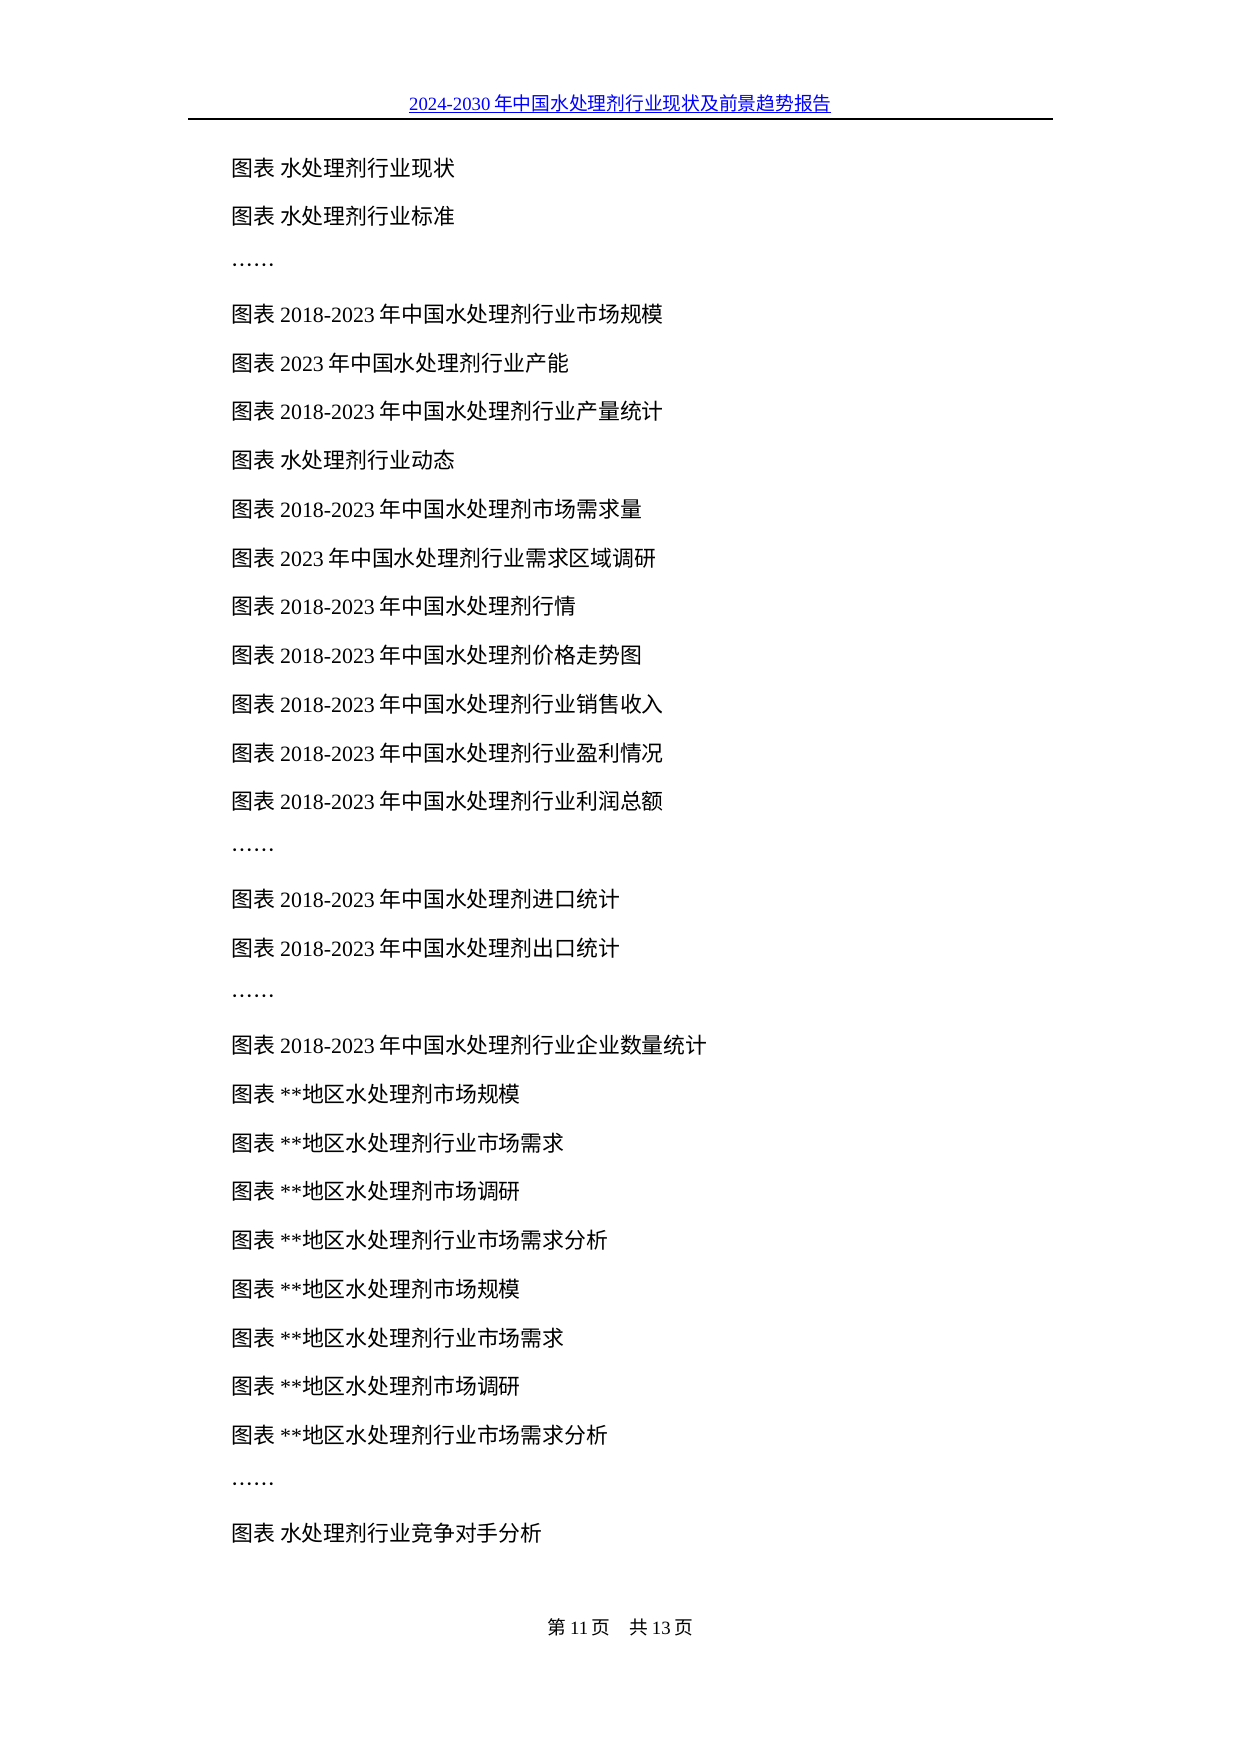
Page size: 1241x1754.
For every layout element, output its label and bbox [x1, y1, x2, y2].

text [187, 150, 1053, 1548]
